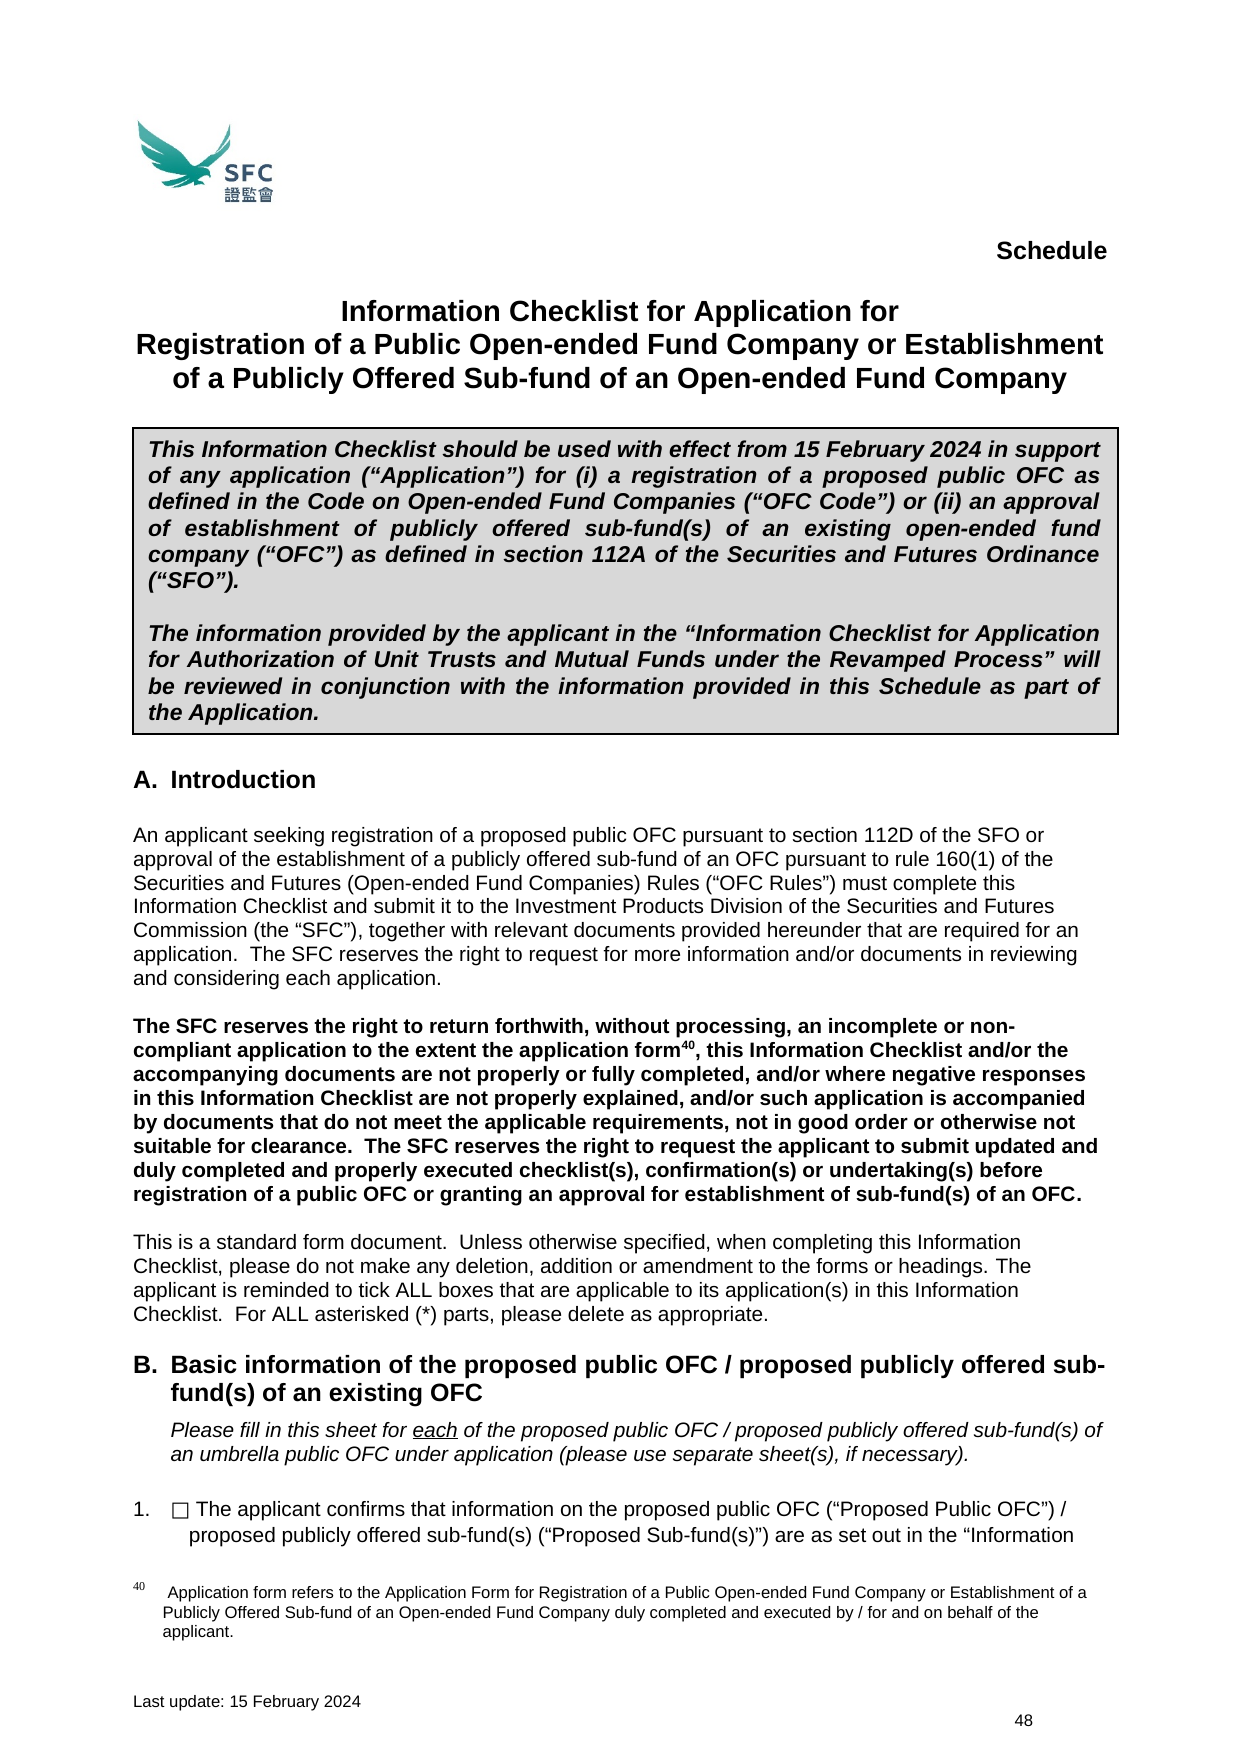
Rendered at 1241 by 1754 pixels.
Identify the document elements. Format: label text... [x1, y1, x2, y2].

title Information Checklist for Application for [133, 294, 1107, 327]
list Introduction [133, 765, 1107, 794]
text An applicant seeking registration of a proposed public OFC pursuant to section 112D of the SFO or approval of the establishment of a publicly offered sub-fund of an OFC pursuant to rule 160(1) of the Securities and Futures (Open-ended Fund Companies) Rules (“OFC Rules”) must complete this Information Checklist and submit it to the Investment Products Division of the Securities and Futures Commission (the “SFC”), together with relevant documents provided hereunder that are required for an application. The SFC reserves the right to request for more information and/or documents in reviewing and considering each application. [133, 822, 1107, 990]
title Registration of a Public Open-ended Fund Company or Establishment of a Publicly Offered Sub-fund of an Open-ended Fund Company [133, 327, 1107, 394]
text Please fill in this sheet for each of the proposed public OFC / proposed publicly offered sub-fund(s) of an umbrella public OFC under application (please use separate sheet(s), if necessary). [170, 1417, 1107, 1465]
text The SFC reserves the right to return forthwith, without processing, an incomplete or non-compliant application to the extent the application form, this Information Checklist and/or the accompanying documents are not properly or fully completed, and/or where negative responses in this Information Checklist are not properly explained, and/or such application is accompanied by documents that do not meet the applicable requirements, not in good order or otherwise not suitable for clearance. The SFC reserves the right to request the applicant to submit updated and duly completed and properly executed checklist(s), confirmation(s) or undertaking(s) before registration of a public OFC or granting an approval for establishment of sub-fund(s) of an OFC. [133, 1014, 1107, 1206]
list Basic information of the proposed public OFC / proposed publicly offered sub-fund(s) of an existing OFC [133, 1349, 1107, 1407]
text This is a standard form document. Unless otherwise specified, when completing this Information Checklist, please do not make any deletion, addition or amendment to the forms or headings. The applicant is reminded to tick ALL boxes that are applicable to its application(s) in this Information Checklist. For ALL asterisked (*) parts, please delete as appropriate. [133, 1230, 1107, 1326]
title Schedule [133, 236, 1107, 265]
picture [132, 114, 291, 212]
